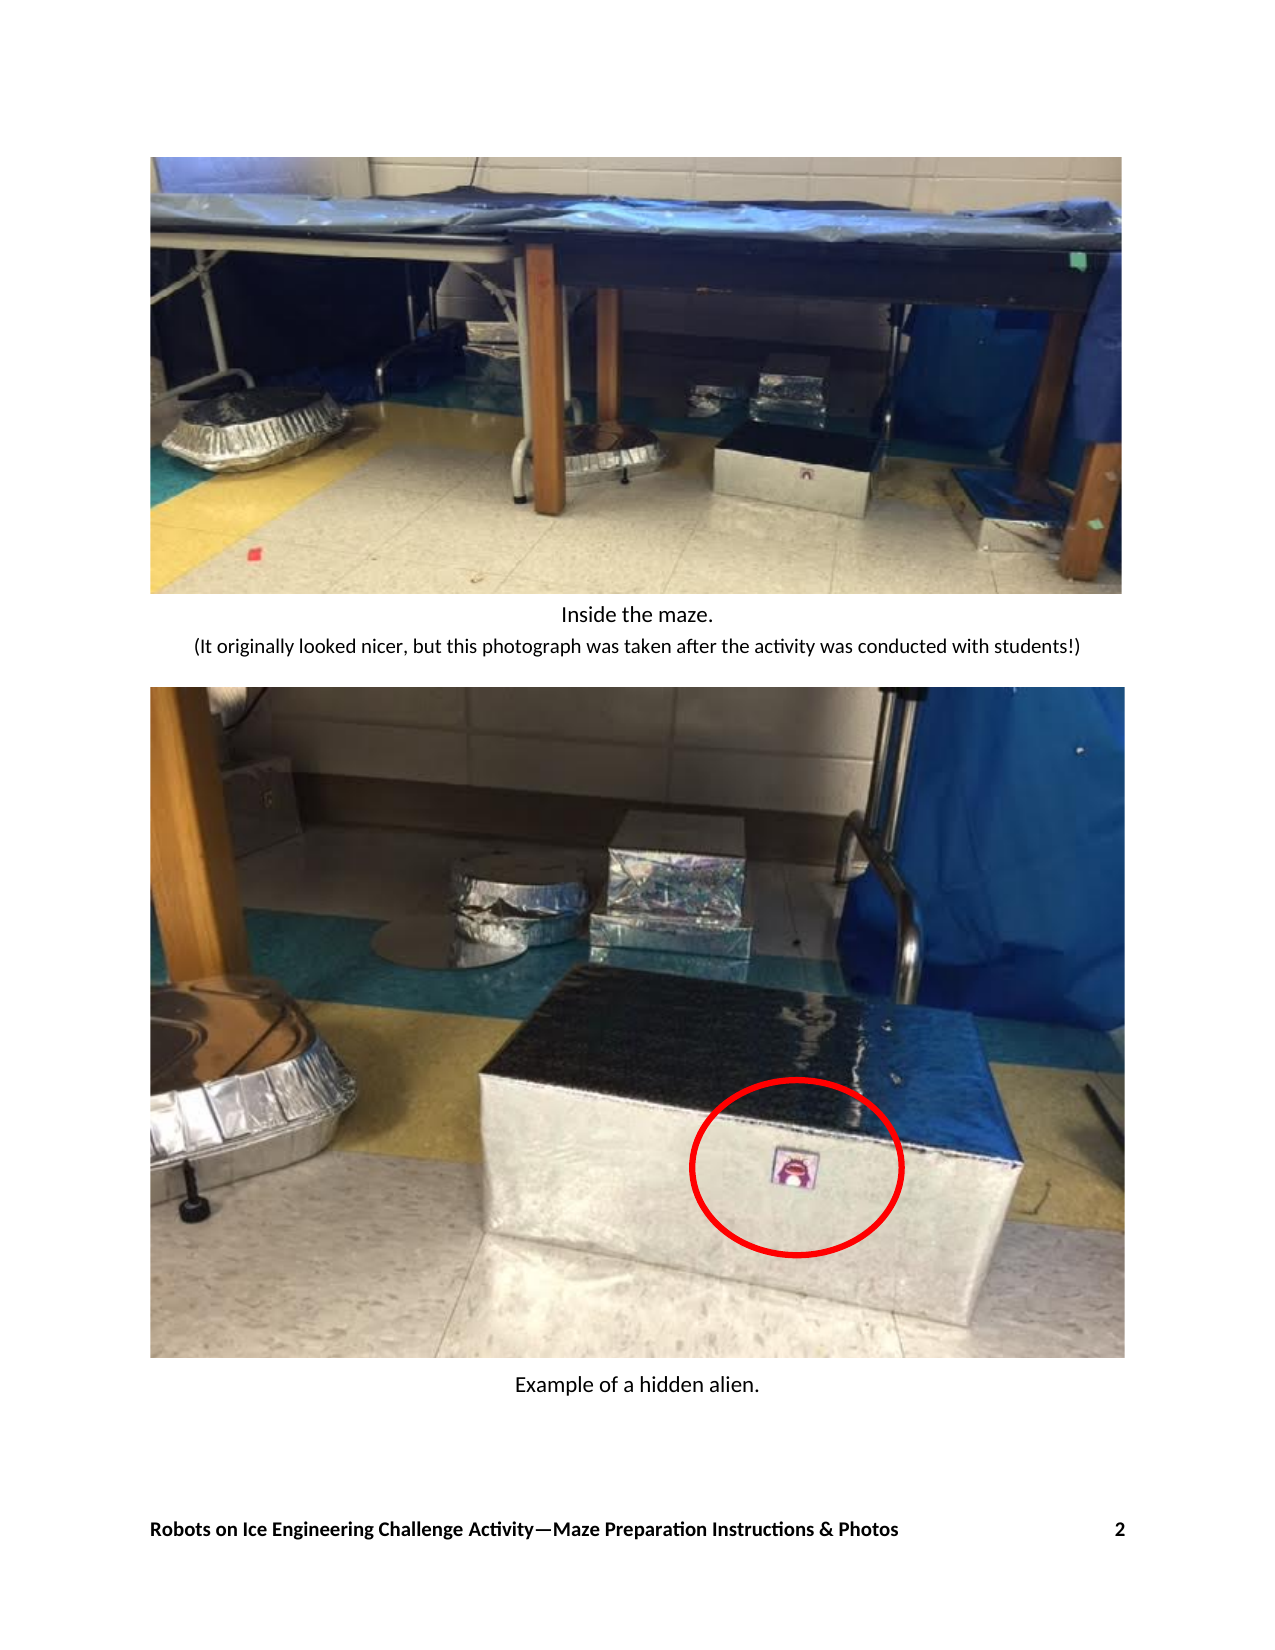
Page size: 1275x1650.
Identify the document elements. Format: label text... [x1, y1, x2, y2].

text (It originally looked nicer, but this photograph was taken after the activity was conducted with students!) [150, 633, 1125, 658]
picture [150, 157, 1125, 594]
text Example of a hidden alien. [150, 1370, 1125, 1398]
picture [150, 687, 1125, 1358]
text Inside the maze. [150, 601, 1125, 629]
